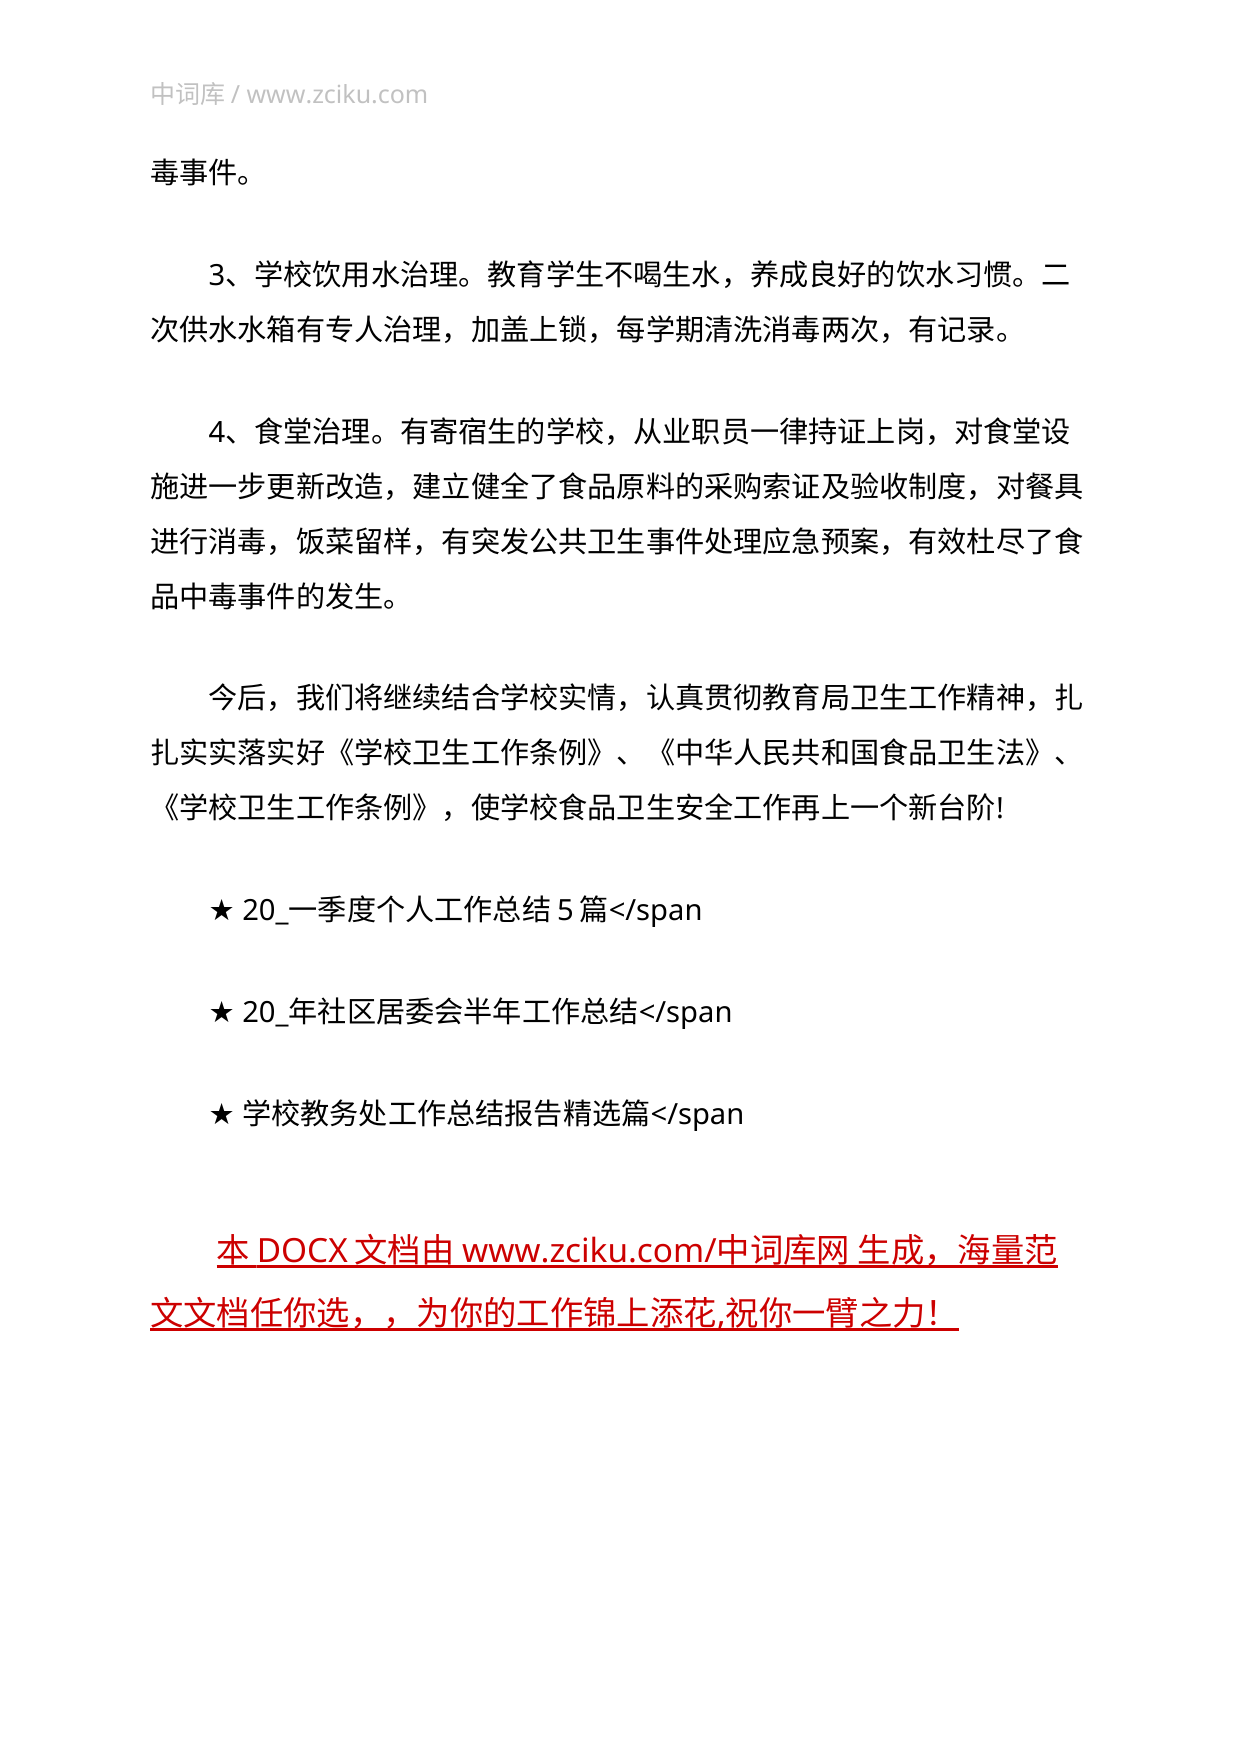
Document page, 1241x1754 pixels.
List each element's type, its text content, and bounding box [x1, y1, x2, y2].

text 4、食堂治理。有寄宿生的学校，从业职员一律持证上岗，对食堂设施进一步更新改造，建立健全了食品原料的采购索证及验收制度，对餐具进行消毒，饭菜留样，有突发公共卫生事件处理应急预案，有效杜尽了食品中毒事件的发生。 [150, 408, 1090, 616]
text 3、学校饮用水治理。教育学生不喝生水，养成良好的饮水习惯。二次供水水箱有专人治理，加盖上锁，每学期清洗消毒两次，有记录。 [150, 252, 1090, 349]
text ★ 20_一季度个人工作总结5篇</span [150, 887, 1090, 929]
text ★ 学校教务处工作总结报告精选篇</span [150, 1091, 1090, 1133]
text ★ 20_年社区居委会半年工作总结</span [150, 989, 1090, 1031]
text 今后，我们将继续结合学校实情，认真贯彻教育局卫生工作精神，扎扎实实落实好《学校卫生工作条例》、《中华人民共和国食品卫生法》、《学校卫生工作条例》，使学校食品卫生安全工作再上一个新台阶! [150, 675, 1090, 827]
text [150, 150, 1090, 192]
text 本DOCX文档由 www.zciku.com/中词库网 生成，海量范文文档任你选，，为你的工作锦上添花,祝你一臂之力！ [150, 1224, 1090, 1335]
